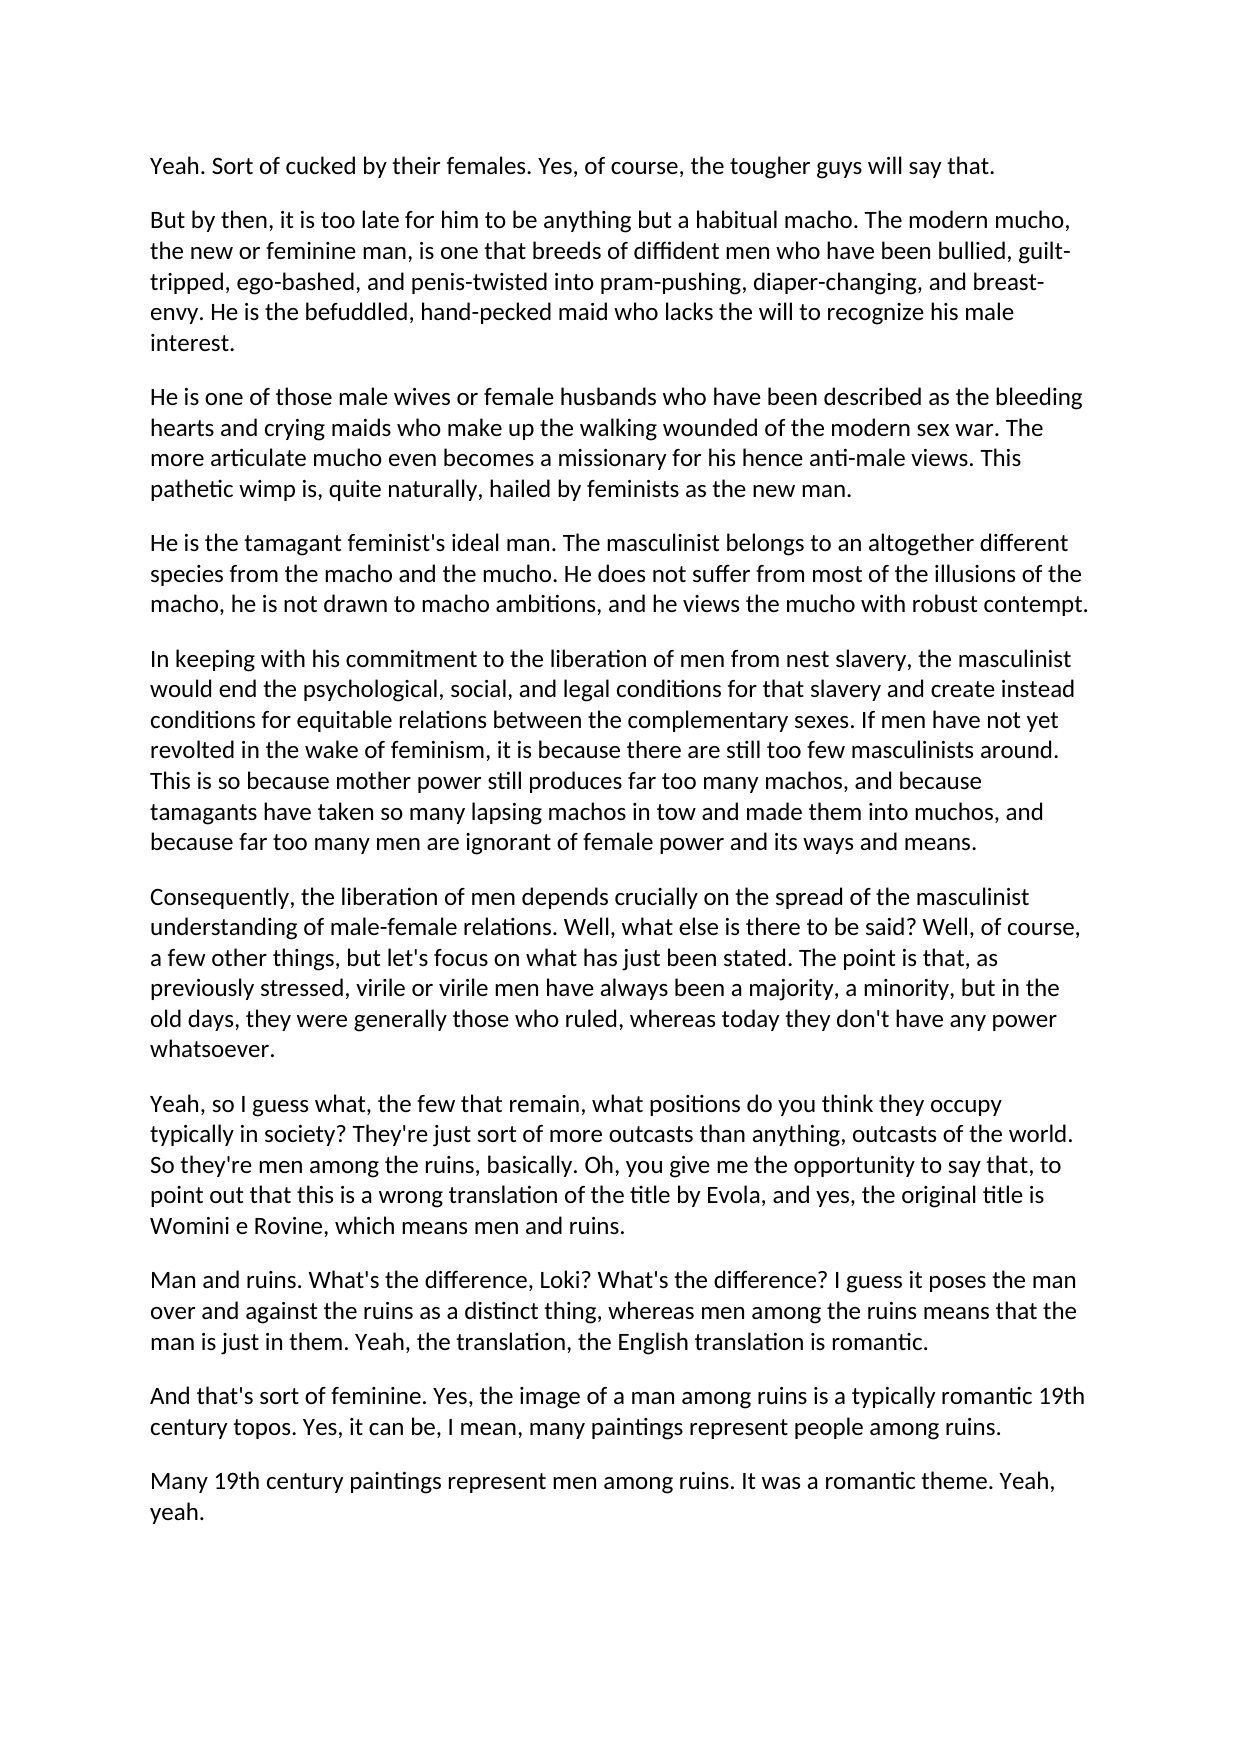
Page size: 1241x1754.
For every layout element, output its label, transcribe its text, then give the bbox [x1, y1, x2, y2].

text Yeah, so I guess what, the few that remain, what positions do you think they occupy typically in society? They're just sort of more outcasts than anything, outcasts of the world. So they're men among the ruins, basically. Oh, you give me the opportunity to say that, to point out that this is a wrong translation of the title by Evola, and yes, the original title is Womini e Rovine, which means men and ruins. [150, 1088, 1090, 1241]
text Many 19th century paintings represent men among ruins. It was a romantic theme. Yeah, yeah. [150, 1465, 1090, 1526]
text And that's sort of feminine. Yes, the image of a man among ruins is a typically romantic 19th century topos. Yes, it can be, I mean, many paintings represent people among ruins. [150, 1380, 1090, 1441]
text He is one of those male wives or female husbands who have been described as the bleeding hearts and crying maids who make up the walking wounded of the modern sex war. The more articulate mucho even becomes a missionary for his hence anti-male views. This pathetic wimp is, quite naturally, hailed by feminists as the new man. [150, 381, 1090, 503]
text But by then, it is too late for him to be anything but a habitual macho. The modern mucho, the new or feminine man, is one that breeds of diffident men who have been bullied, guilt-tripped, ego-bashed, and penis-twisted into pram-pushing, diaper-changing, and breast-envy. He is the befuddled, hand-pecked maid who lacks the will to recognize his male interest. [150, 204, 1090, 357]
text He is the tamagant feminist's ideal man. The masculinist belongs to an altogether different species from the macho and the mucho. He does not suffer from most of the illusions of the macho, he is not drawn to macho ambitions, and he views the mucho with robust contempt. [150, 527, 1090, 619]
text Consequently, the liberation of men depends crucially on the spread of the masculinist understanding of male-female relations. Well, what else is there to be said? Well, of course, a few other things, but let's focus on what has just been stated. The point is that, as previously stressed, virile or virile men have always been a majority, a minority, but in the old days, they were generally those who ruled, whereas today they don't have any power whatsoever. [150, 881, 1090, 1064]
text In keeping with his commitment to the liberation of men from nest slavery, the masculinist would end the psychological, social, and legal conditions for that slavery and create instead conditions for equitable relations between the complementary sexes. If men have not yet revolted in the wake of feminism, it is because there are still too few masculinists around. This is so because mother power still produces far too many machos, and because tamagants have taken so many lapsing machos in tow and made them into muchos, and because far too many men are ignorant of female power and its ways and means. [150, 643, 1090, 857]
text Yeah. Sort of cucked by their females. Yes, of course, the tougher guys will say that. [150, 150, 1090, 181]
text Man and ruins. What's the difference, Loki? What's the difference? I guess it poses the man over and against the ruins as a distinct thing, whereas men among the ruins means that the man is just in them. Yeah, the translation, the English translation is romantic. [150, 1264, 1090, 1356]
